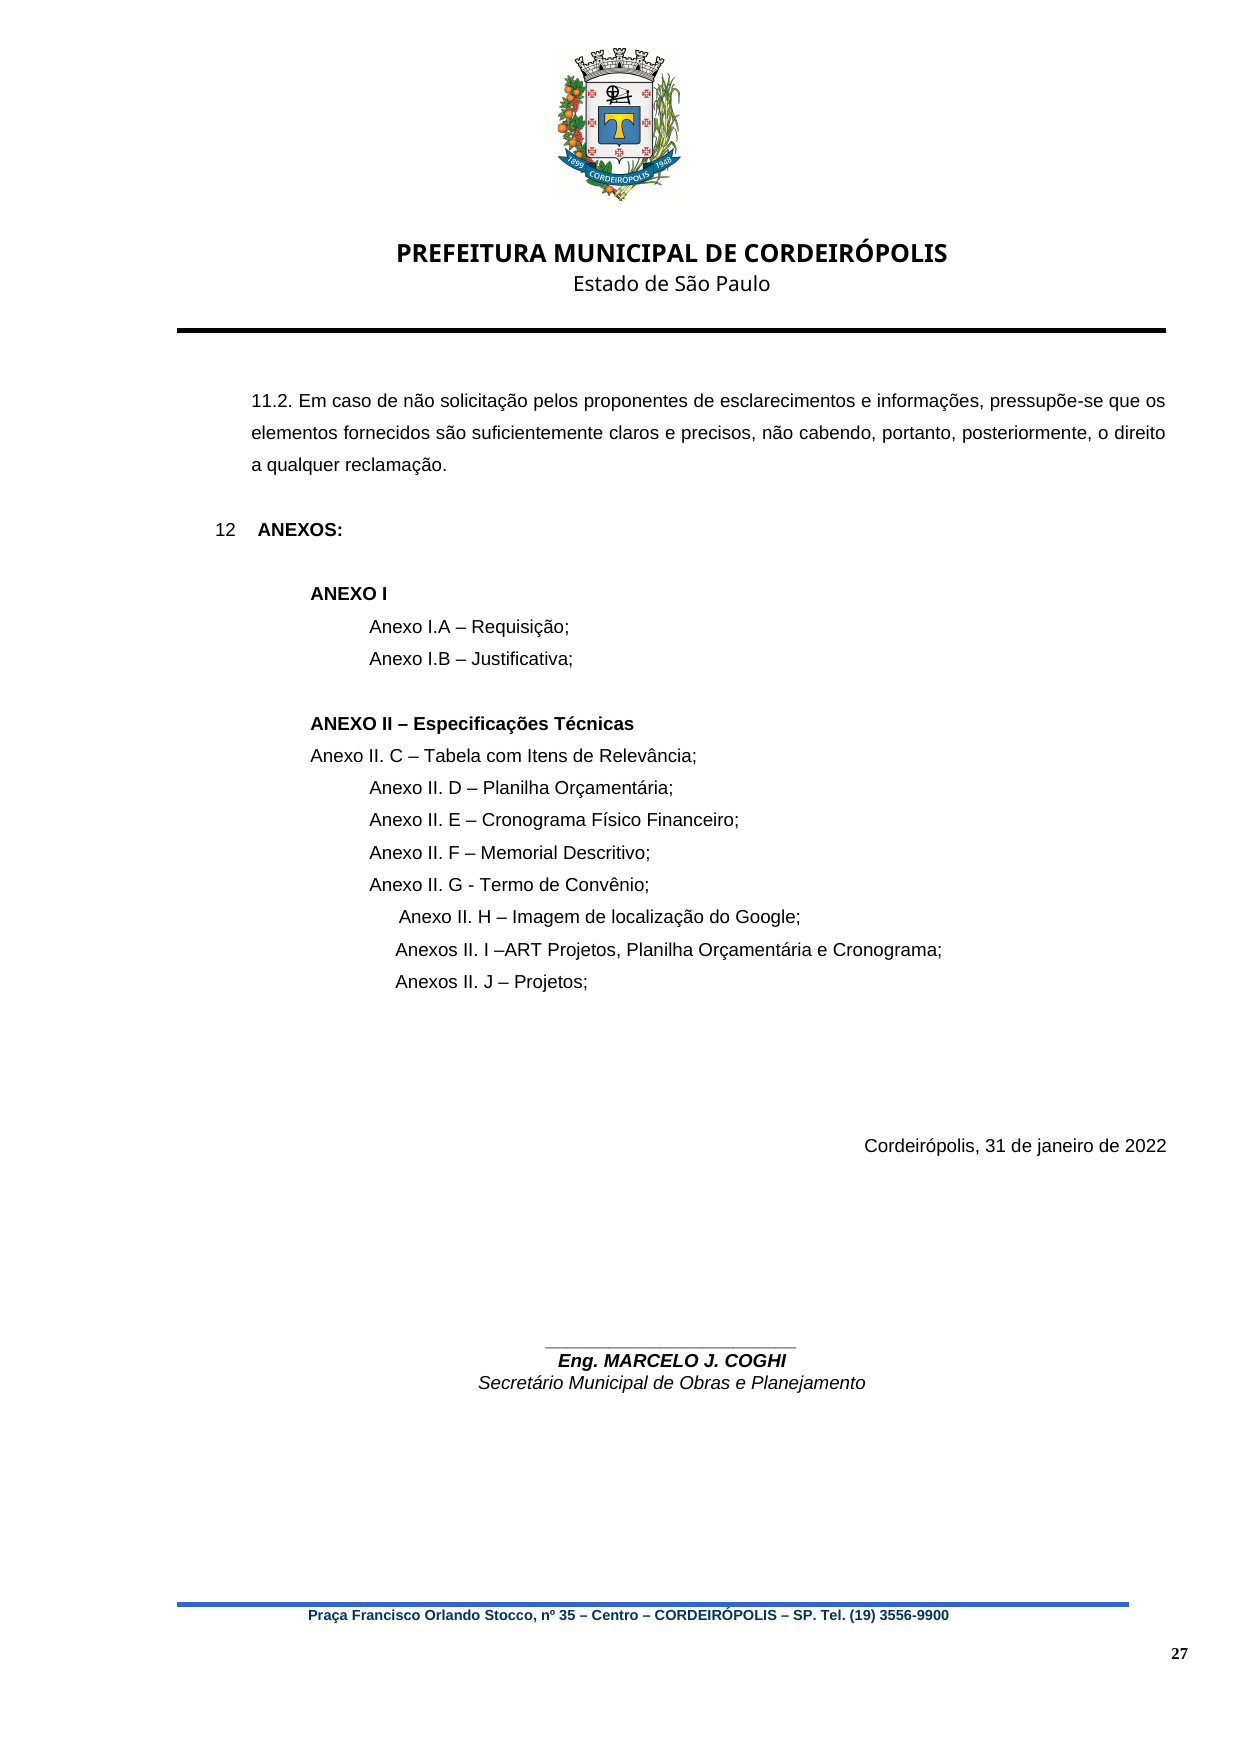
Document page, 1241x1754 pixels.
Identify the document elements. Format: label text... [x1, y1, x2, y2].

text Anexo I.A – Requisição; [369, 615, 1166, 637]
text Anexo II. C – Tabela com Itens de Relevância; [310, 744, 1166, 766]
text Anexo I.B – Justificativa; [369, 648, 1166, 669]
text Anexo II. E – Cronograma Físico Financeiro; [369, 809, 1166, 831]
text ANEXO II – Especificações Técnicas [310, 712, 1166, 734]
list ANEXOS: [215, 518, 1166, 540]
picture [557, 48, 681, 201]
text ANEXO I [310, 583, 1166, 605]
text Anexo II. D – Planilha Orçamentária; [369, 777, 1166, 798]
text Cordeirópolis, 31 de janeiro de 2022 [177, 1134, 1166, 1156]
text Anexos II. I –ART Projetos, Planilha Orçamentária e Cronograma; [369, 938, 1166, 960]
text ________________________ [177, 1328, 1166, 1350]
text Secretário Municipal de Obras e Planejamento [177, 1371, 1166, 1393]
text Anexo II. F – Memorial Descritivo; [369, 841, 1166, 863]
text Anexo II. H – Imagem de localização do Google; [369, 906, 1166, 928]
text 11.2. Em caso de não solicitação pelos proponentes de esclarecimentos e informações, pressupõe-se que os elementos fornecidos são suficientemente claros e precisos, não cabendo, portanto, posteriormente, o direito a qualquer reclamação. [251, 389, 1166, 476]
text Eng. MARCELO J. COGHI [177, 1350, 1166, 1371]
text Anexos II. J – Projetos; [369, 971, 1166, 992]
text Anexo II. G - Termo de Convênio; [369, 874, 1166, 895]
